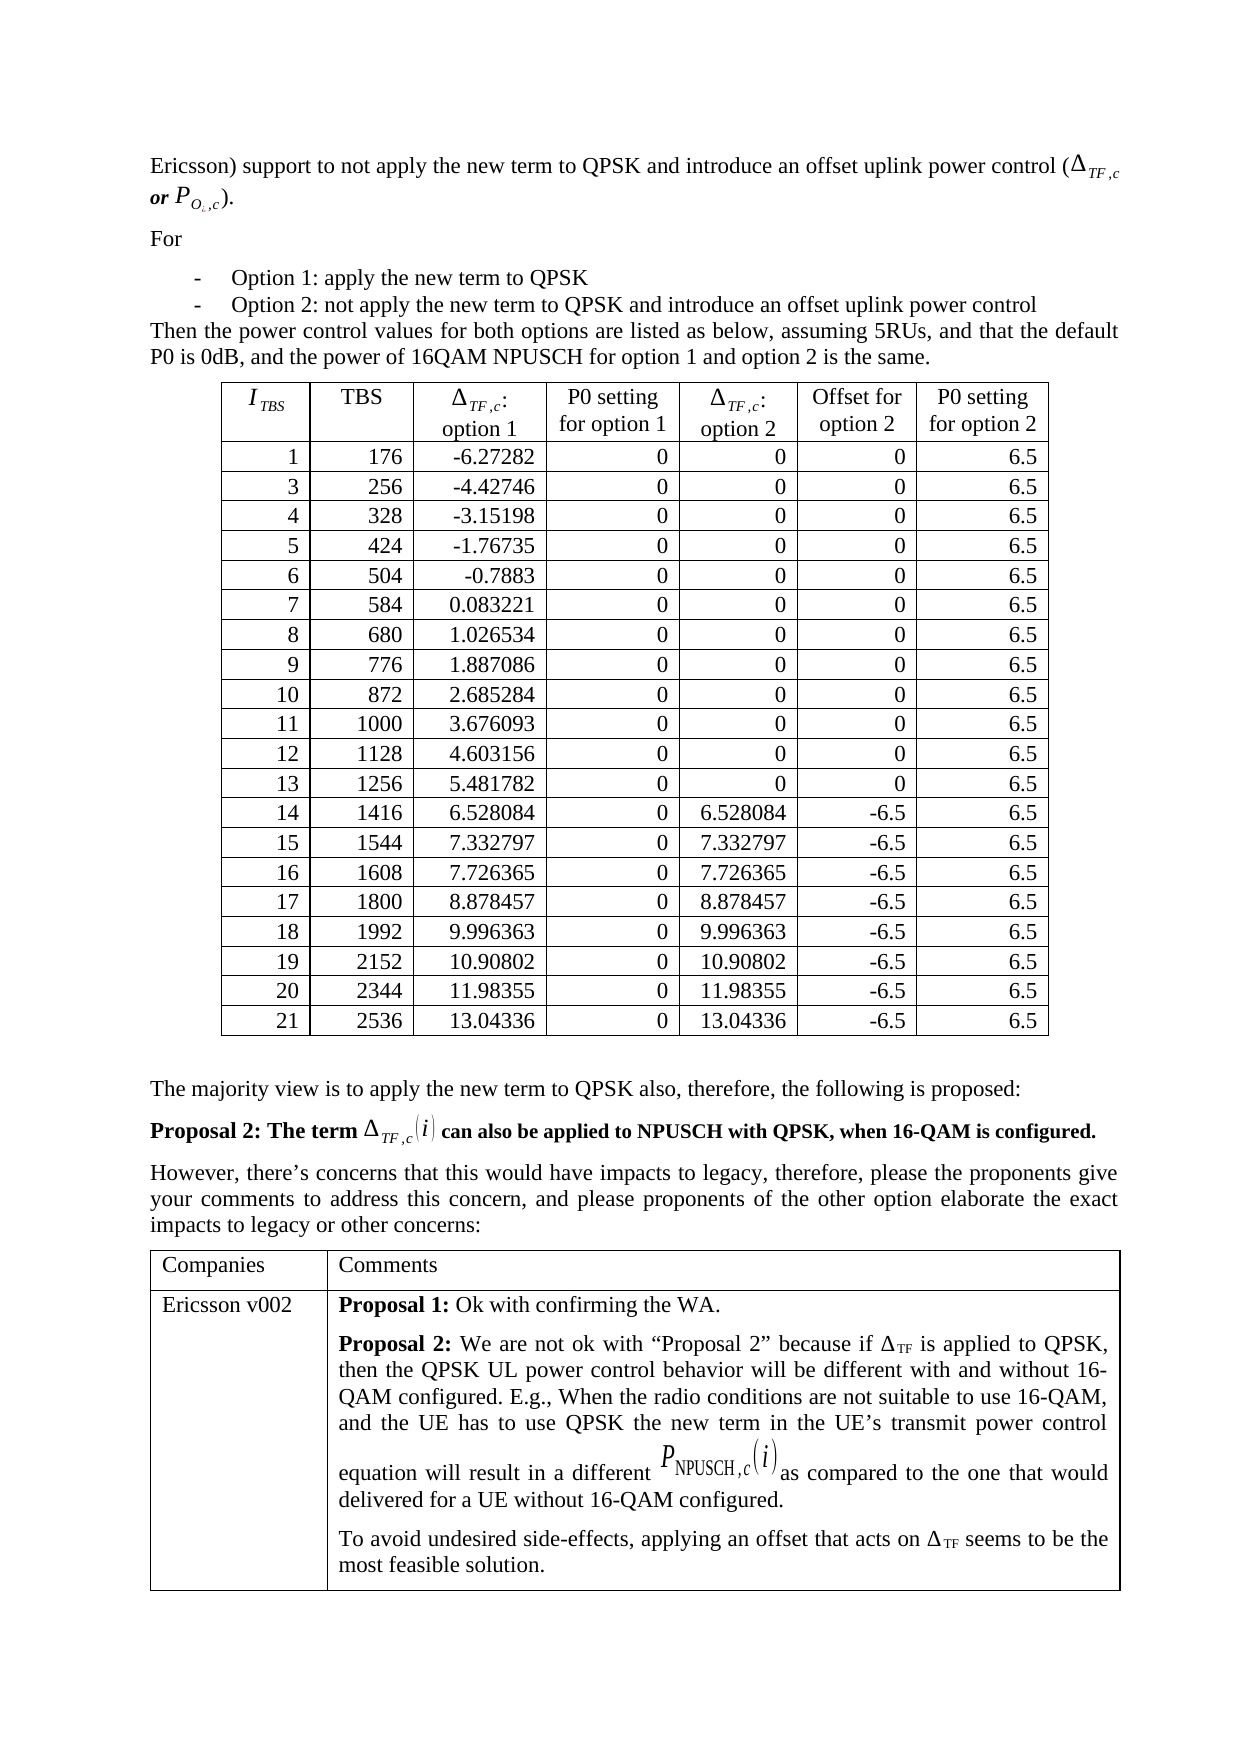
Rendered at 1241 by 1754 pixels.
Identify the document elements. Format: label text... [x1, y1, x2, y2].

table_cell 0.083221 [414, 590, 546, 619]
table_cell 6.5 [917, 828, 1048, 857]
table_cell 7.726365 [414, 858, 546, 886]
table_cell -6.5 [798, 947, 916, 975]
table_cell 15 [222, 828, 309, 857]
table_header : option 2 [680, 383, 797, 441]
table_cell 680 [311, 620, 413, 649]
table_cell 328 [311, 501, 413, 530]
table_cell -0.7883 [414, 561, 546, 589]
table_cell 7 [222, 590, 309, 619]
table_cell 0 [547, 976, 679, 1005]
table_cell 0 [798, 620, 916, 649]
table_cell 0 [547, 1006, 679, 1035]
table_cell 6.5 [917, 947, 1048, 975]
table_cell 8.878457 [680, 887, 797, 916]
table_cell -6.5 [798, 917, 916, 946]
table_cell 0 [680, 590, 797, 619]
table_cell 0 [547, 501, 679, 530]
table_cell 0 [547, 858, 679, 886]
table_cell 11 [222, 709, 309, 738]
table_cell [328, 1291, 1119, 1590]
table_cell 3 [222, 472, 309, 500]
table_cell -6.5 [798, 828, 916, 857]
table_cell 7.726365 [680, 858, 797, 886]
table_cell 6.5 [917, 858, 1048, 886]
table_cell 0 [680, 769, 797, 797]
table_cell 0 [680, 709, 797, 738]
table_cell 1.887086 [414, 650, 546, 678]
table_cell 8 [222, 620, 309, 649]
table_cell 0 [547, 947, 679, 975]
table_cell 6.5 [917, 531, 1048, 560]
table_cell 1608 [311, 858, 413, 886]
text The majority view is to apply the new term to QPSK also, therefore, the following is proposed: [150, 1074, 1120, 1101]
table_cell 11.98355 [680, 976, 797, 1005]
table_cell 176 [311, 442, 413, 471]
table_cell 13.04336 [414, 1006, 546, 1035]
table_cell 0 [547, 709, 679, 738]
table_cell 9 [222, 650, 309, 678]
table_cell 0 [680, 472, 797, 500]
table_cell 3.676093 [414, 709, 546, 738]
table_cell 16 [222, 858, 309, 886]
table_cell 20 [222, 976, 309, 1005]
table_cell 504 [311, 561, 413, 589]
table_cell 0 [798, 501, 916, 530]
table_cell 0 [547, 650, 679, 678]
table_cell 424 [311, 531, 413, 560]
table_cell 6.5 [917, 650, 1048, 678]
table_header P0 setting for option 2 [917, 383, 1048, 441]
table_cell 10.90802 [414, 947, 546, 975]
table_cell 4 [222, 501, 309, 530]
table_cell -1.76735 [414, 531, 546, 560]
table_cell 0 [547, 590, 679, 619]
table_cell 1000 [311, 709, 413, 738]
table_cell 13.04336 [680, 1006, 797, 1035]
table_cell 0 [547, 472, 679, 500]
table_cell 1128 [311, 739, 413, 767]
table_cell 17 [222, 887, 309, 916]
table_cell 2.685284 [414, 680, 546, 708]
table_cell 14 [222, 798, 309, 827]
table_cell -6.5 [798, 976, 916, 1005]
table_cell 1256 [311, 769, 413, 797]
table_cell 0 [798, 739, 916, 767]
table_header [222, 383, 309, 441]
table_cell 2344 [311, 976, 413, 1005]
table_cell 2536 [311, 1006, 413, 1035]
table_cell 6.5 [917, 442, 1048, 471]
table_cell 6.5 [917, 680, 1048, 708]
table_cell 10.90802 [680, 947, 797, 975]
table_cell 6.5 [917, 620, 1048, 649]
table_cell 584 [311, 590, 413, 619]
table_cell 6.528084 [680, 798, 797, 827]
table_cell 6.5 [917, 1006, 1048, 1035]
table_header Comments [328, 1251, 1119, 1290]
table_cell 11.98355 [414, 976, 546, 1005]
table_cell 6.5 [917, 501, 1048, 530]
table_cell 5 [222, 531, 309, 560]
table_cell 6.5 [917, 976, 1048, 1005]
table_cell 9.996363 [414, 917, 546, 946]
table_cell 0 [798, 472, 916, 500]
table_cell 6.5 [917, 887, 1048, 916]
table_cell 0 [547, 917, 679, 946]
text Then the power control values for both options are listed as below, assuming 5RUs, and that the default P0 is 0dB, and the power of 16QAM NPUSCH for option 1 and option 2 is the same. [150, 317, 1120, 370]
table_cell 6.5 [917, 769, 1048, 797]
table_cell 0 [798, 442, 916, 471]
table_cell 21 [222, 1006, 309, 1035]
table_cell 0 [680, 680, 797, 708]
table_cell 0 [547, 442, 679, 471]
table_cell 776 [311, 650, 413, 678]
table_cell 1416 [311, 798, 413, 827]
table_cell 7.332797 [414, 828, 546, 857]
table_cell 0 [680, 442, 797, 471]
table_cell 0 [547, 561, 679, 589]
table_cell 6.5 [917, 917, 1048, 946]
table_header Offset for option 2 [798, 383, 916, 441]
table_cell 1.026534 [414, 620, 546, 649]
table_cell 6.5 [917, 798, 1048, 827]
table_cell 18 [222, 917, 309, 946]
table_cell 2152 [311, 947, 413, 975]
table_cell 0 [547, 798, 679, 827]
table_cell 0 [680, 561, 797, 589]
table_cell -6.5 [798, 858, 916, 886]
table_cell -6.5 [798, 1006, 916, 1035]
table_cell 12 [222, 739, 309, 767]
table_header Companies [151, 1251, 327, 1290]
table_cell 0 [547, 739, 679, 767]
table_cell 9.996363 [680, 917, 797, 946]
table_header P0 setting for option 1 [547, 383, 679, 441]
table_cell 0 [680, 620, 797, 649]
table_cell 0 [547, 887, 679, 916]
table_cell 0 [798, 680, 916, 708]
table_cell 6.528084 [414, 798, 546, 827]
table_cell 0 [680, 501, 797, 530]
list Option 2: not apply the new term to QPSK and introduce an offset uplink power control [194, 291, 1120, 317]
table_cell 6.5 [917, 472, 1048, 500]
table_cell 0 [798, 590, 916, 619]
table_cell 7.332797 [680, 828, 797, 857]
table_cell -6.5 [798, 887, 916, 916]
table_cell 19 [222, 947, 309, 975]
table_cell 8.878457 [414, 887, 546, 916]
table_cell 6.5 [917, 709, 1048, 738]
table_header TBS [311, 383, 413, 441]
table_cell Ericsson v002 [151, 1291, 327, 1590]
table_cell 0 [798, 709, 916, 738]
list Option 1: apply the new term to QPSK [194, 264, 1120, 291]
table_cell 5.481782 [414, 769, 546, 797]
table_cell 1 [222, 442, 309, 471]
table_cell 0 [798, 769, 916, 797]
table_cell 0 [798, 561, 916, 589]
table_cell 0 [798, 531, 916, 560]
table_cell 6.5 [917, 561, 1048, 589]
text For [150, 225, 1120, 252]
table_cell -4.42746 [414, 472, 546, 500]
table_cell 4.603156 [414, 739, 546, 767]
table_cell 6.5 [917, 590, 1048, 619]
text Proposal 2: The term can also be applied to NPUSCH with QPSK, when 16-QAM is configured. [150, 1113, 1120, 1146]
table_cell 0 [798, 650, 916, 678]
table_cell 13 [222, 769, 309, 797]
table_cell -3.15198 [414, 501, 546, 530]
table_cell 10 [222, 680, 309, 708]
table_cell -6.5 [798, 798, 916, 827]
table_cell 0 [547, 620, 679, 649]
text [150, 150, 1120, 213]
table_cell -6.27282 [414, 442, 546, 471]
table_cell 0 [680, 650, 797, 678]
table_cell 1800 [311, 887, 413, 916]
table_cell 6 [222, 561, 309, 589]
table_cell 1992 [311, 917, 413, 946]
table_cell 0 [547, 769, 679, 797]
table_cell 256 [311, 472, 413, 500]
table_header : option 1 [414, 383, 546, 441]
table_cell 0 [547, 828, 679, 857]
text However, there’s concerns that this would have impacts to legacy, therefore, please the proponents give your comments to address this concern, and please proponents of the other option elaborate the exact impacts to legacy or other concerns: [150, 1159, 1120, 1238]
table_cell 0 [680, 739, 797, 767]
table_cell 872 [311, 680, 413, 708]
table_cell 6.5 [917, 739, 1048, 767]
table_cell 1544 [311, 828, 413, 857]
table_cell 0 [680, 531, 797, 560]
table_cell 0 [547, 680, 679, 708]
table_cell 0 [547, 531, 679, 560]
